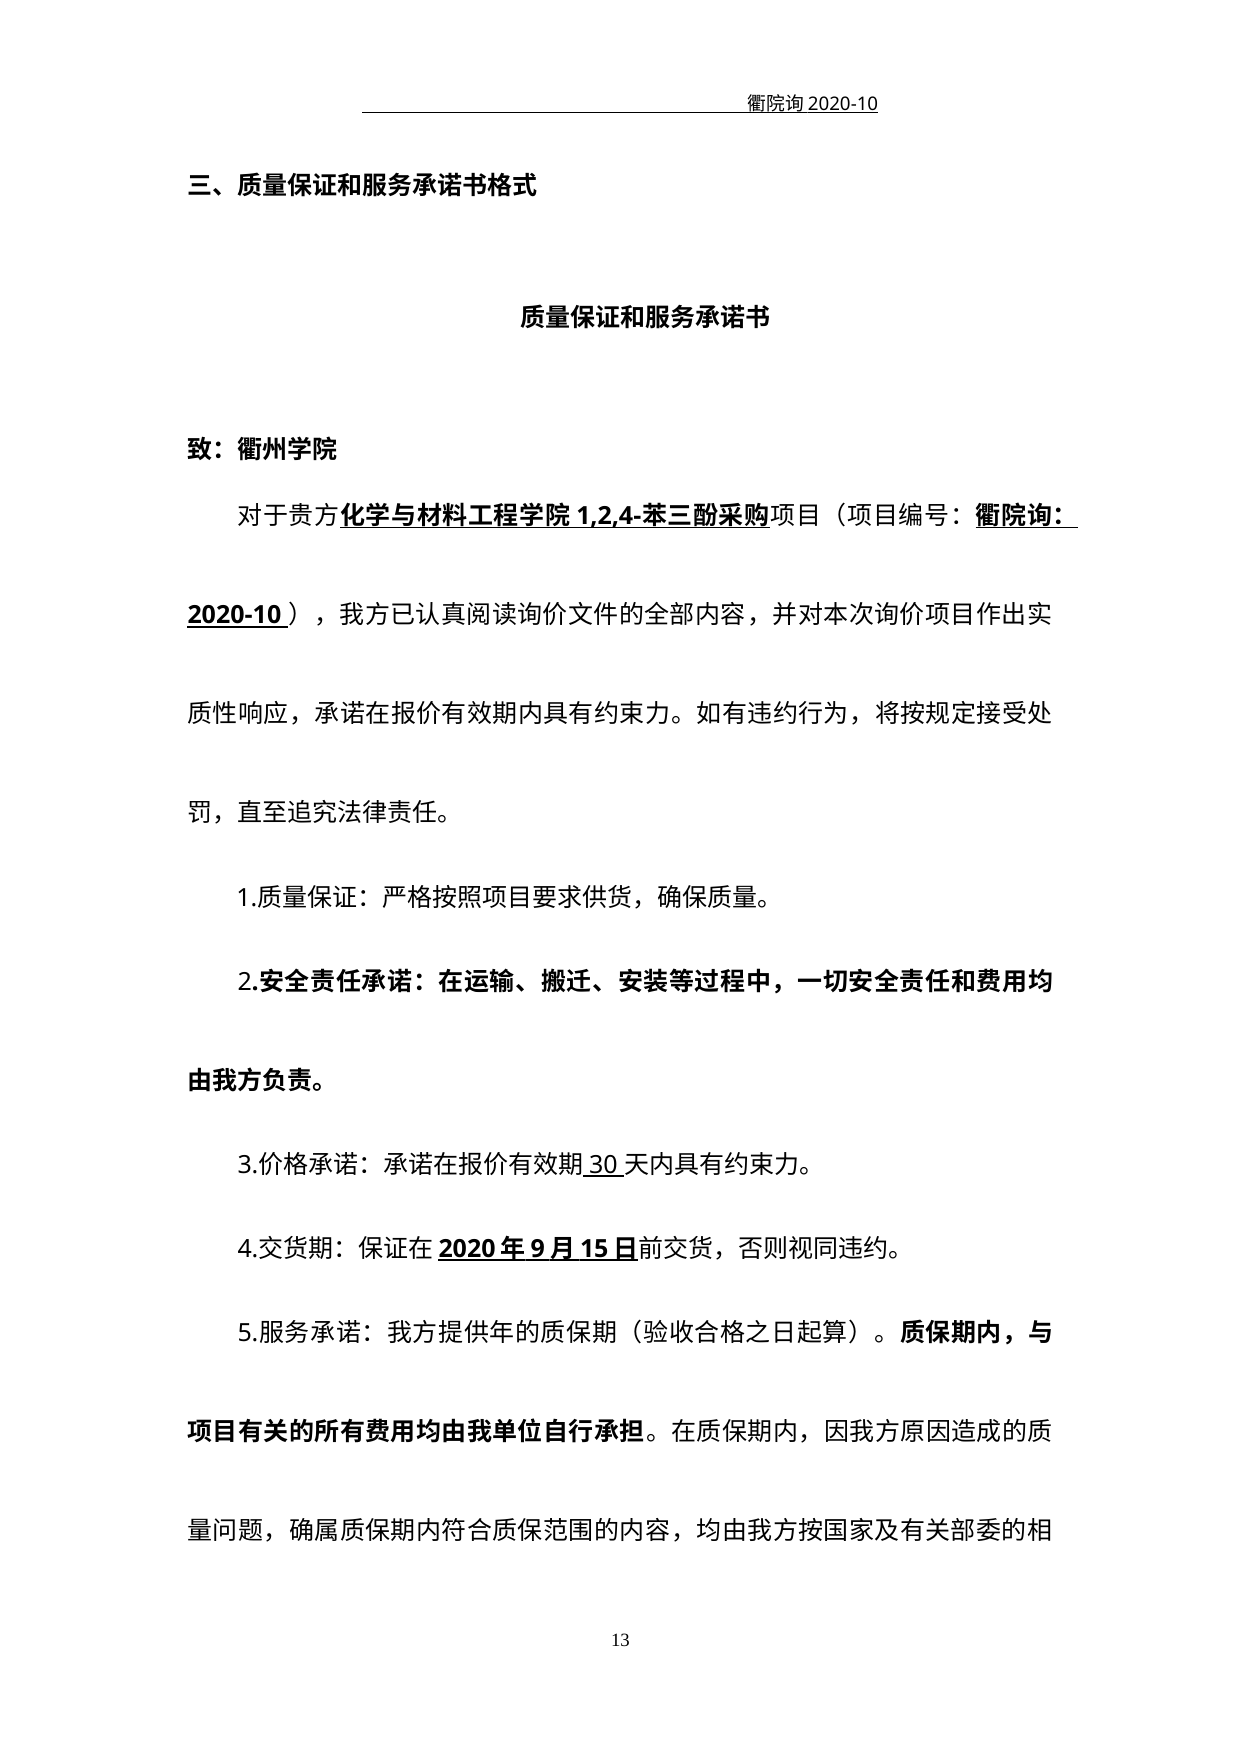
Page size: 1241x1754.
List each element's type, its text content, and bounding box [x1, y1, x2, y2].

text 三、质量保证和服务承诺书格式 [187, 151, 1053, 217]
text 2.安全责任承诺：在运输、搬迁、安装等过程中，一切安全责任和费用均由我方负责。 [187, 946, 1053, 1111]
text 致：衢州学院 [187, 415, 1053, 481]
text 3.价格承诺：承诺在报价有效期 30 天内具有约束力。 [187, 1129, 1053, 1196]
text 4.交货期：保证在2020年9月15日前交货，否则视同违约。 [187, 1214, 1053, 1280]
text 对于贵方化学与材料工程学院1,2,4-苯三酚采购项目（项目编号：衢院询：2020-10 ），我方已认真阅读询价文件的全部内容，并对本次询价项目作出实质性响应，承诺在报价有效期内具有约束力。如有违约行为，将按规定接受处罚，直至追究法律责任。 [187, 481, 1053, 844]
text 质量保证和服务承诺书 [187, 283, 1053, 349]
text 1.质量保证：严格按照项目要求供货，确保质量。 [187, 862, 1053, 928]
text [187, 1298, 1053, 1562]
